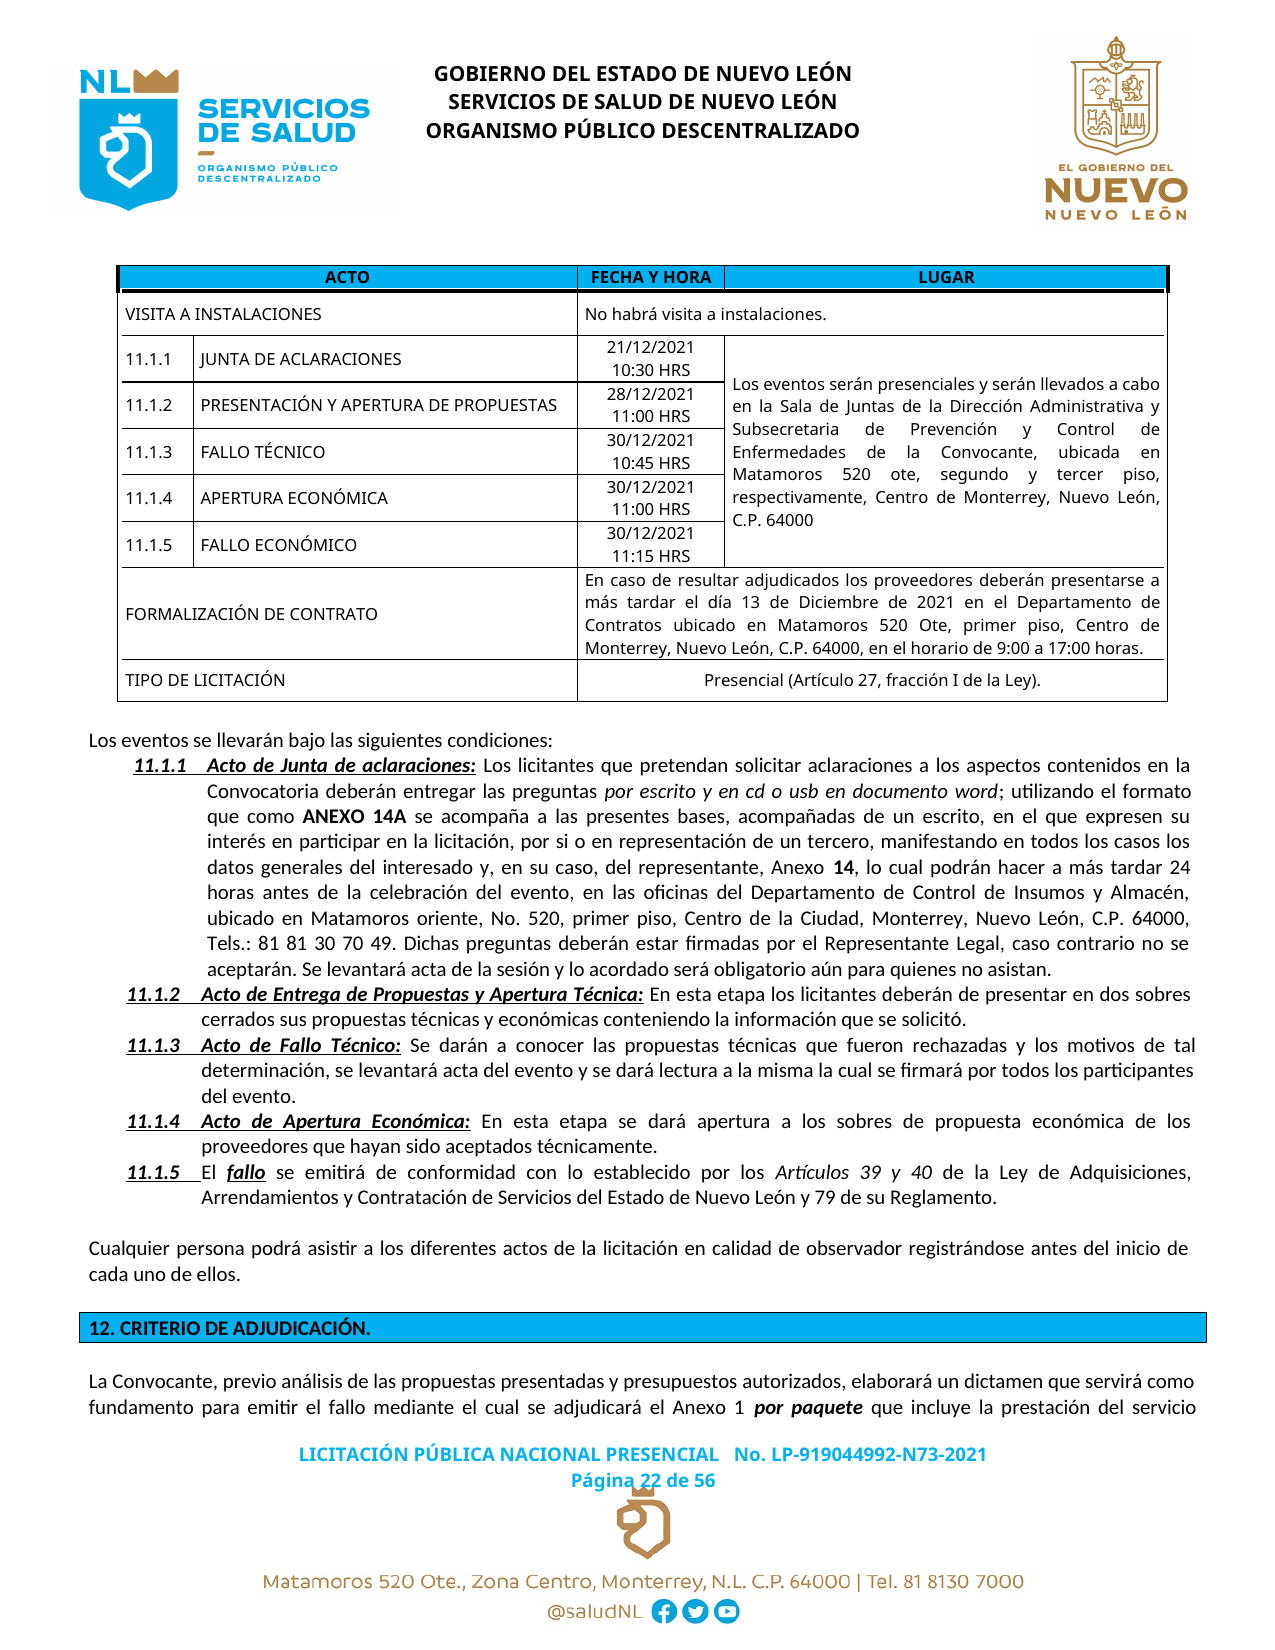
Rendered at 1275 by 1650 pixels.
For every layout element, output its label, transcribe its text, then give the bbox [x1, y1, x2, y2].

table_cell No habrá visita a instalaciones. [578, 289, 1167, 335]
list Acto de Entrega de Propuestas y Apertura Técnica: En esta etapa los licitantes deberán de presentar en dos sobres cerrados sus propuestas técnicas y económicas conteniendo la información que se solicitó. [126, 981, 1192, 1032]
text Los eventos se llevarán bajo las siguientes condiciones: [89, 727, 1192, 752]
table_cell FECHA Y HORA [578, 266, 724, 288]
list Acto de Fallo Técnico: Se darán a conocer las propuestas técnicas que fueron rechazadas y los motivos de tal determinación, se levantará acta del evento y se dará lectura a la misma la cual se firmará por todos los participantes del evento. [126, 1032, 1197, 1108]
table_cell 11.1.3 [118, 428, 193, 474]
table_cell FALLO TÉCNICO [194, 429, 577, 474]
table_cell VISITA A INSTALACIONES [118, 289, 577, 335]
table_cell 11.1.5 [118, 521, 193, 567]
picture [1033, 31, 1194, 232]
list Acto de Apertura Económica: En esta etapa se dará apertura a los sobres de propuesta económica de los proveedores que hayan sido aceptados técnicamente. [126, 1108, 1192, 1159]
table_cell 30/12/2021 10:45 HRS [578, 429, 724, 474]
text 12. CRITERIO DE ADJUDICACIÓN. [80, 1313, 1206, 1342]
table_cell LUGAR [725, 266, 1166, 288]
table_cell Los eventos serán presenciales y serán llevados a cabo en la Sala de Juntas de la Dirección Administrativa y Subsecretaria de Prevención y Control de Enfermedades de la Convocante, ubicada en Matamoros 520 ote, segundo y tercer piso, respectivamente, Centro de Monterrey, Nuevo León, C.P. 64000 [725, 335, 1167, 567]
table_cell Presencial (Artículo 27, fracción I de la Ley). [578, 659, 1167, 701]
table_cell 28/12/2021 11:00 HRS [578, 383, 724, 428]
picture [2, 1470, 1274, 1639]
table_cell 30/12/2021 11:15 HRS [578, 522, 724, 567]
list Acto de Junta de aclaraciones: Los licitantes que pretendan solicitar aclaraciones a los aspectos contenidos en la Convocatoria deberán entregar las preguntas por escrito y en cd o usb en documento word; utilizando el formato que como ANEXO 14A se acompaña a las presentes bases, acompañadas de un escrito, en el que expresen su interés en participar en la licitación, por si o en representación de un tercero, manifestando en todos los casos los datos generales del interesado y, en su caso, del representante, Anexo 14, lo cual podrán hacer a más tardar 24 horas antes de la celebración del evento, en las oficinas del Departamento de Control de Insumos y Almacén, ubicado en Matamoros oriente, No. 520, primer piso, Centro de la Ciudad, Monterrey, Nuevo León, C.P. 64000, Tels.: 81 81 30 70 49. Dichas preguntas deberán estar firmadas por el Representante Legal, caso contrario no se aceptarán. Se levantará acta de la sesión y lo acordado será obligatorio aún para quienes no asistan. [133, 752, 1192, 981]
table_cell JUNTA DE ACLARACIONES [194, 336, 577, 381]
table_cell 11.1.1 [118, 335, 193, 381]
table_cell 11.1.4 [118, 474, 193, 521]
text Cualquier persona podrá asistir a los diferentes actos de la licitación en calidad de observador registrándose antes del inicio de cada uno de ellos. [89, 1235, 1192, 1286]
table_cell APERTURA ECONÓMICA [194, 475, 577, 521]
table_cell FORMALIZACIÓN DE CONTRATO [118, 567, 577, 659]
picture [46, 65, 396, 216]
table_cell En caso de resultar adjudicados los proveedores deberán presentarse a más tardar el día 13 de Diciembre de 2021 en el Departamento de Contratos ubicado en Matamoros 520 Ote, primer piso, Centro de Monterrey, Nuevo León, C.P. 64000, en el horario de 9:00 a 17:00 horas. [578, 567, 1167, 659]
table_cell PRESENTACIÓN Y APERTURA DE PROPUESTAS [194, 383, 577, 428]
table_cell TIPO DE LICITACIÓN [118, 659, 577, 701]
table_cell FALLO ECONÓMICO [194, 522, 577, 567]
table_cell 30/12/2021 11:00 HRS [578, 475, 724, 521]
list El fallo se emitirá de conformidad con lo establecido por los Artículos 39 y 40 de la Ley de Adquisiciones, Arrendamientos y Contratación de Servicios del Estado de Nuevo León y 79 de su Reglamento. [126, 1159, 1192, 1210]
table_cell ACTO [120, 266, 577, 288]
table_cell 11.1.2 [118, 381, 193, 428]
table_cell 21/12/2021 10:30 HRS [578, 336, 724, 381]
